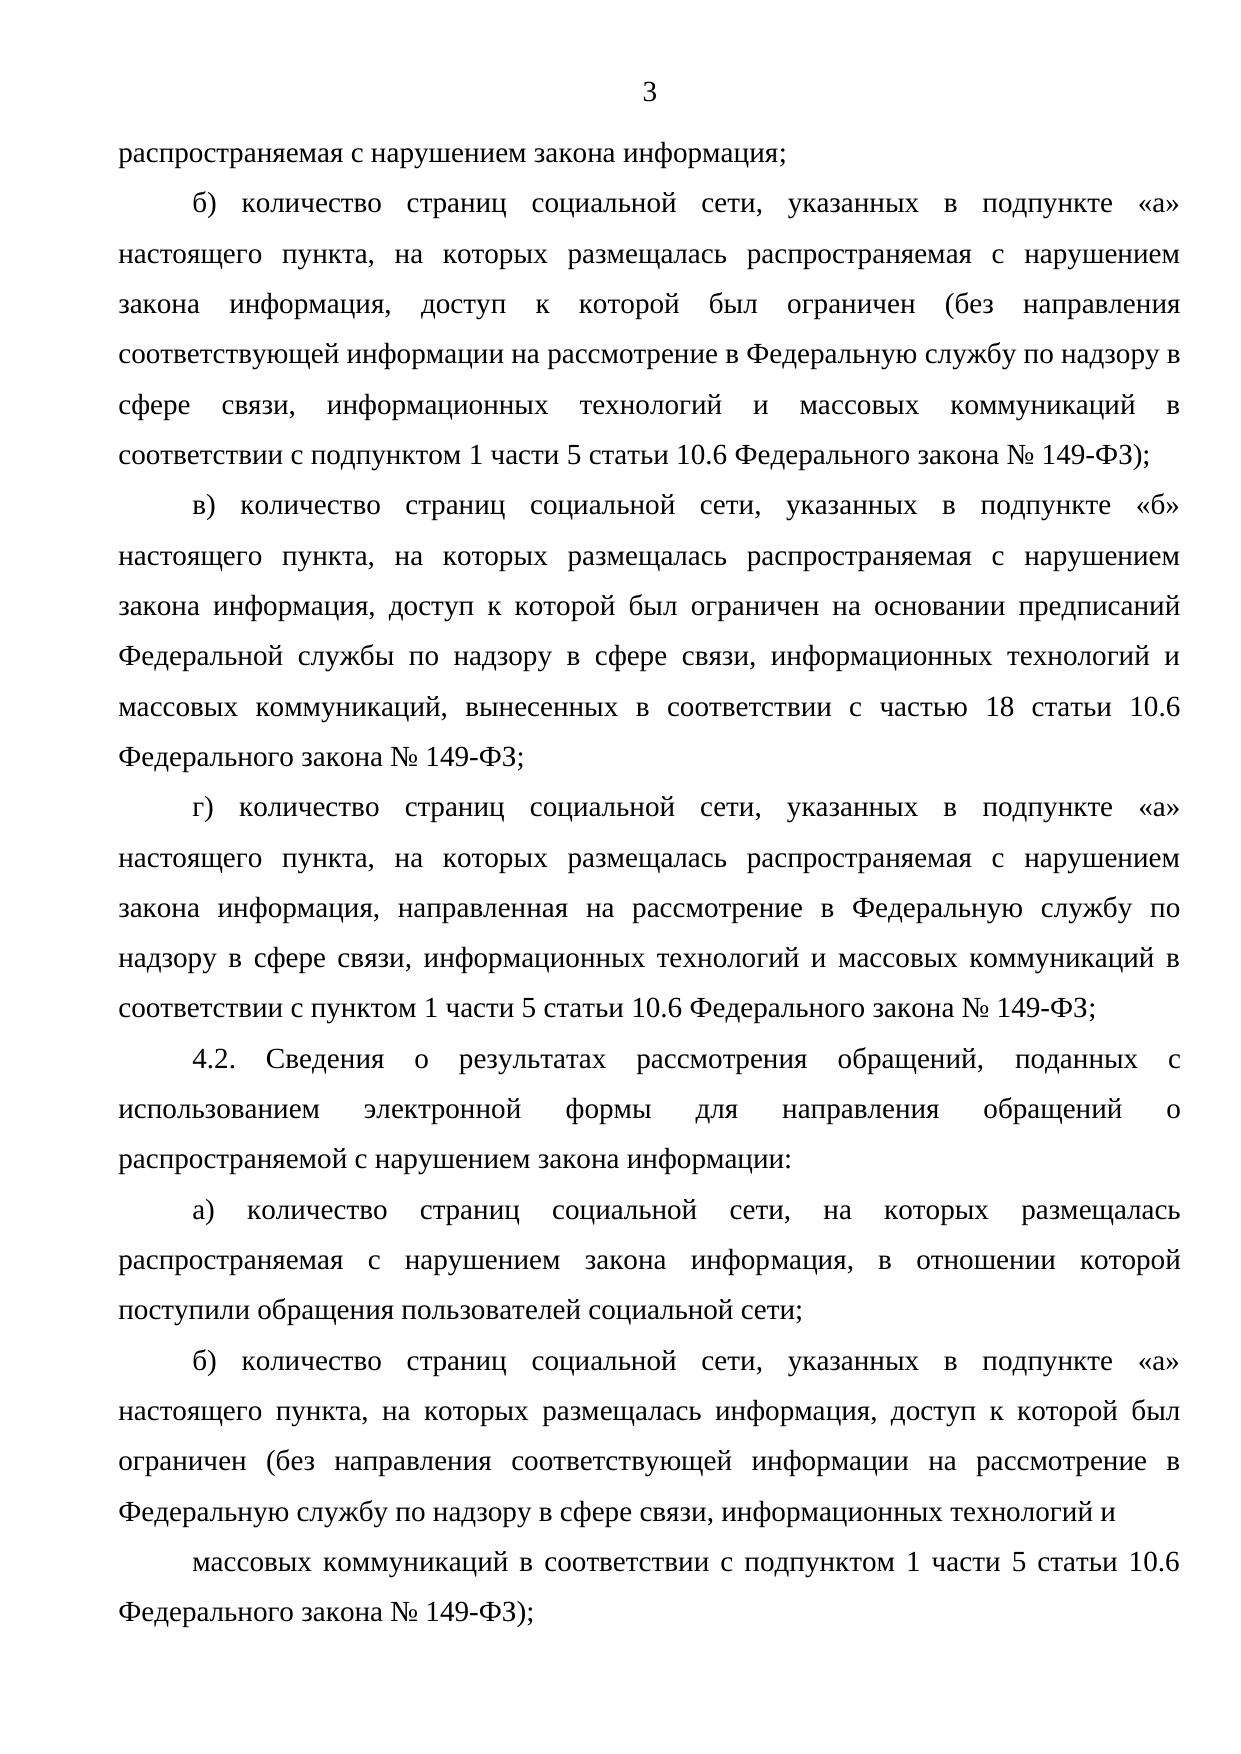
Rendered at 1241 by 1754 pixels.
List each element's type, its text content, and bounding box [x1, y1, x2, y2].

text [118, 135, 1181, 169]
text в) количество страниц социальной сети, указанных в подпункте «б» настоящего пункта, на которых размещалась распространяемая с нарушением закона информация, доступ к которой был ограничен на основании предписаний Федеральной службы по надзору в сфере связи, информационных технологий и массовых коммуникаций, вынесенных в соответствии с частью 18 статьи 10.6 Федерального закона № 149-ФЗ; [118, 487, 1181, 773]
text г) количество страниц социальной сети, указанных в подпункте «а» настоящего пункта, на которых размещалась распространяемая с нарушением закона информация, направленная на рассмотрение в Федеральную службу по надзору в сфере связи, информационных технологий и массовых коммуникаций в соответствии с пунктом 1 части 5 статьи 10.6 Федерального закона № 149-ФЗ; [118, 789, 1181, 1024]
text б) количество страниц социальной сети, указанных в подпункте «а» настоящего пункта, на которых размещалась распространяемая с нарушением закона информация, доступ к которой был ограничен (без направления соответствующей информации на рассмотрение в Федеральную службу по надзору в сфере связи, информационных технологий и массовых коммуникаций в соответствии с подпунктом 1 части 5 статьи 10.6 Федерального закона № 149-ФЗ); [118, 186, 1181, 471]
text 4.2. Сведения о результатах рассмотрения обращений, поданных с использованием электронной формы для направления обращений о распространяемой с нарушением закона информации: [118, 1041, 1181, 1175]
text а) количество страниц социальной сети, на которых размещалась распространяемая с нарушением закона информация, в отношении которой поступили обращения пользователей социальной сети; [118, 1192, 1181, 1326]
text б) количество страниц социальной сети, указанных в подпункте «а» настоящего пункта, на которых размещалась информация, доступ к которой был ограничен (без направления соответствующей информации на рассмотрение в Федеральную службу по надзору в сфере связи, информационных технологий и [118, 1343, 1181, 1527]
text массовых коммуникаций в соответствии с подпунктом 1 части 5 статьи 10.6 Федерального закона № 149-ФЗ); [118, 1544, 1181, 1628]
